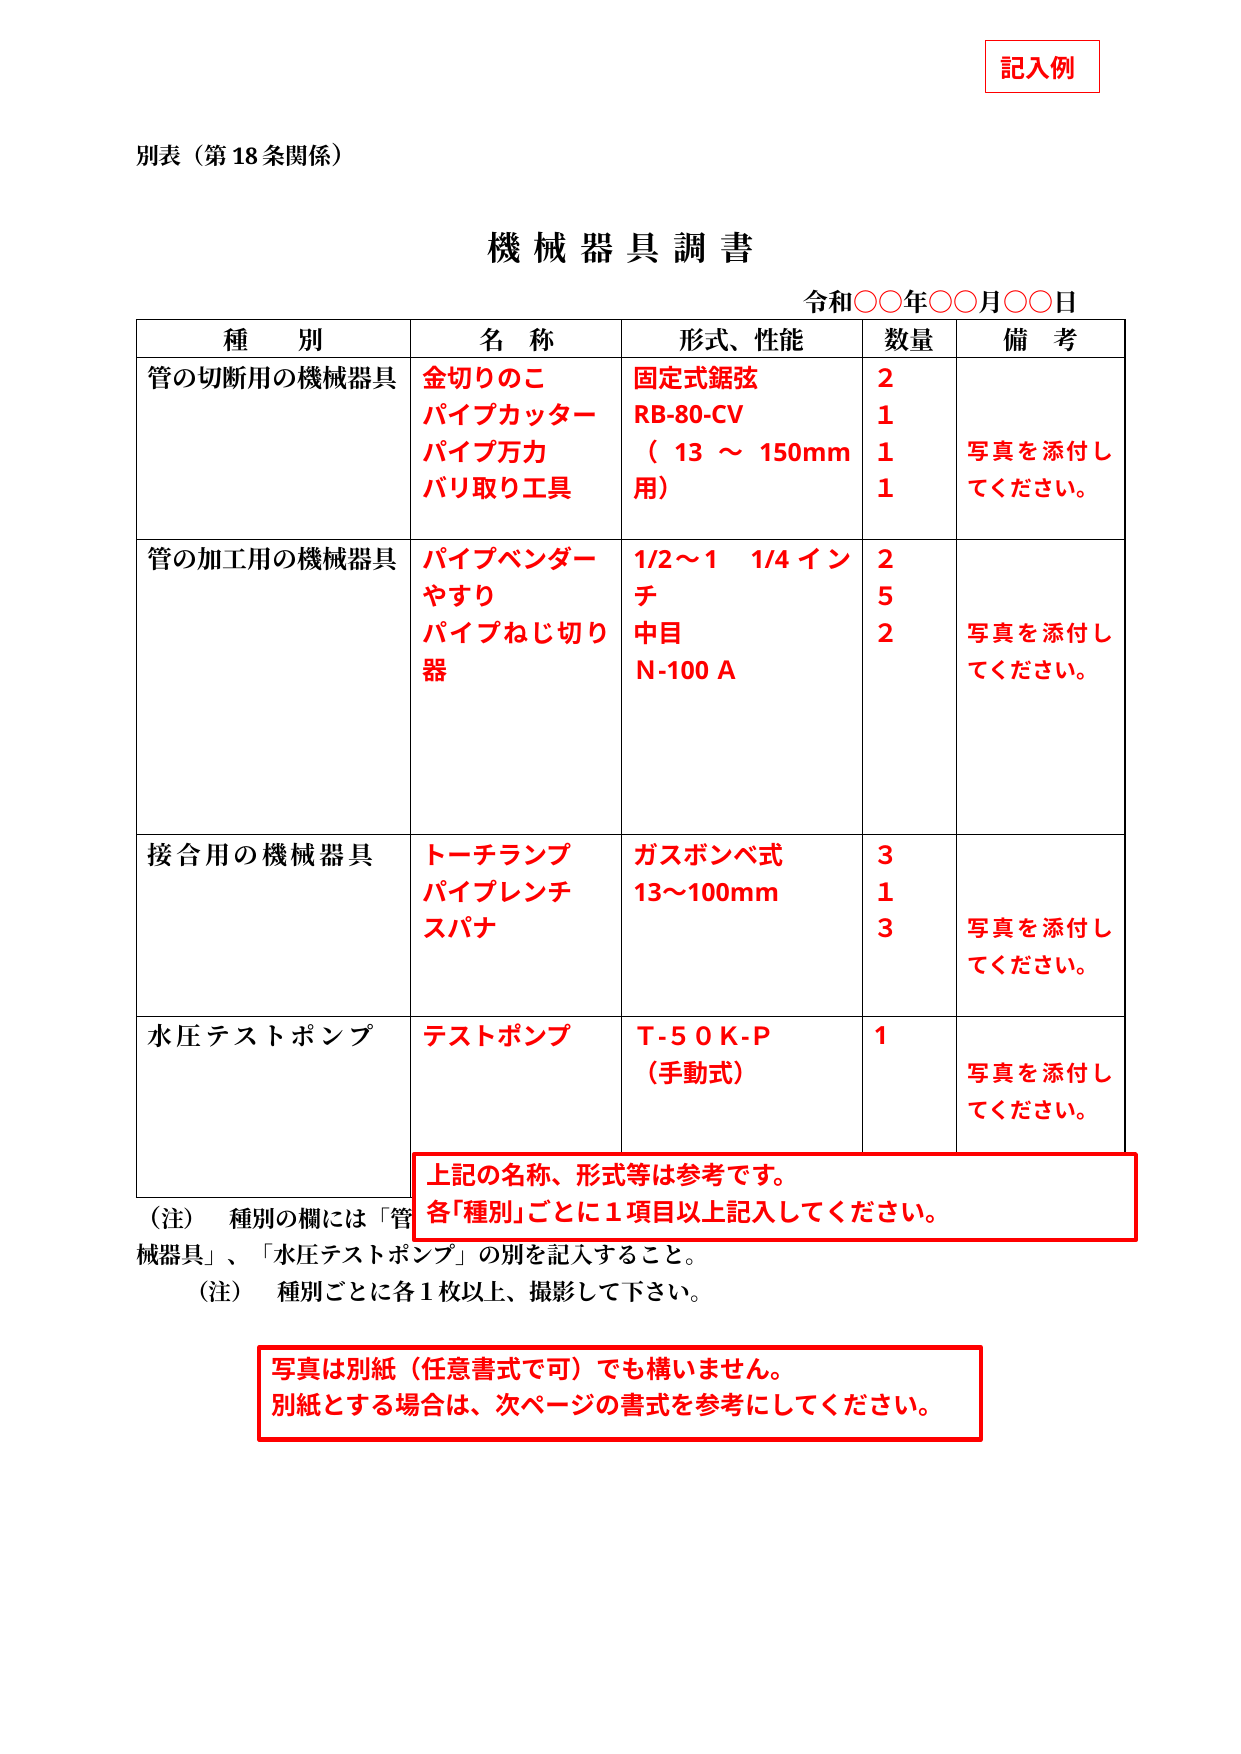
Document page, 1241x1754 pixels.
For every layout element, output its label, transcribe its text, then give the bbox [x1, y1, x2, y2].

table_cell 写真を添付してください。 [957, 540, 1124, 834]
table_cell 固定式鋸弦 RB-80-CV （13～150mm用） [622, 358, 862, 539]
table_cell 水圧テストポンプ [137, 1017, 410, 1197]
table_header 種 別 [137, 320, 410, 357]
text 機械器具調書 [136, 209, 1104, 283]
table_cell 写真を添付してください。 [957, 1017, 1124, 1152]
table_cell トーチランプ パイプレンチ スパナ [411, 835, 621, 1016]
table_cell ２ ５ ２ [863, 540, 956, 834]
table_cell 1 [863, 1017, 956, 1152]
table_cell 1/2～1 1/4インチ 中目 Ｎ-100Ａ [622, 540, 862, 834]
text 別表（第18条関係） [136, 136, 1104, 172]
table_cell ガスボンベ式 13～100mm [622, 835, 862, 1016]
table_cell ２ １ １ １ [863, 358, 956, 539]
table_cell Ｔ-５０Ｋ-Ｐ （手動式） [622, 1017, 862, 1152]
table_cell ３ １ ３ [863, 835, 956, 1016]
table_header 名 称 [411, 320, 621, 357]
table_cell 金切りのこ パイプカッター パイプ万力 バリ取り工具 [411, 358, 621, 539]
table_header 数量 [863, 320, 956, 357]
table_cell パイプベンダー やすり パイプねじ切り器 [411, 540, 621, 834]
text 令和○○年○○月○○日 [136, 283, 1104, 319]
table_cell テストポンプ [411, 1017, 621, 1197]
table_cell 管の切断用の機械器具 [137, 358, 410, 539]
text （注） 種別ごとに各１枚以上、撮影して下さい。 [136, 1272, 1104, 1308]
table_header 備 考 [957, 320, 1124, 357]
text （注） 種別の欄には「管の切断用の機械器具」、「管の加工用の機械器具」、「接合用の機械器具」、「水圧テストポンプ」の別を記入すること。 [136, 1198, 1104, 1272]
table_cell 接合用の機械器具 [137, 835, 410, 1016]
table_cell 写真を添付してください。 [957, 358, 1124, 539]
table_header 形式、性能 [622, 320, 862, 357]
table_cell 写真を添付してください。 [957, 835, 1124, 1016]
table_cell 管の加工用の機械器具 [137, 540, 410, 834]
